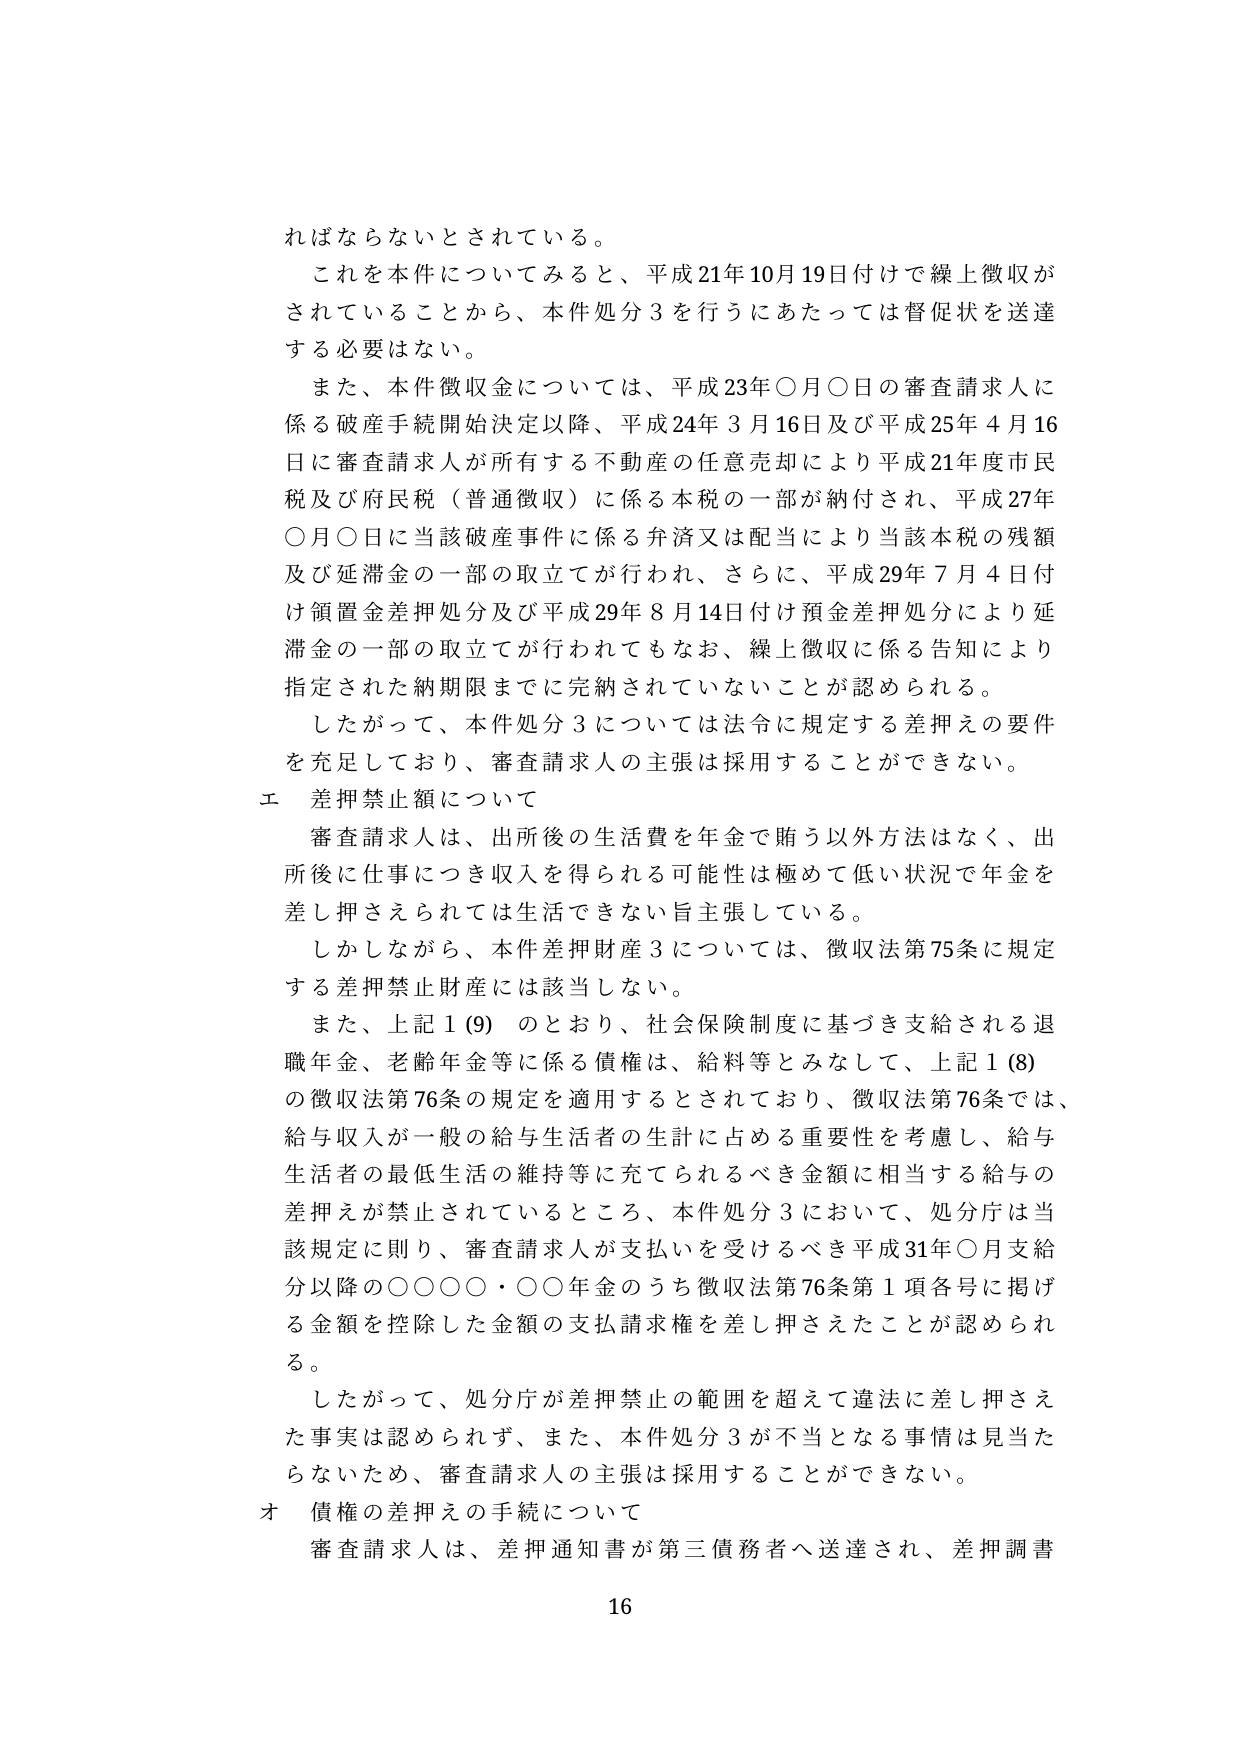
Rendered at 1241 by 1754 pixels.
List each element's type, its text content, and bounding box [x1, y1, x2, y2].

text また、本件徴収金については、平成23年○月○日の審査請求人に係る破産手続開始決定以降、平成24年３月16日及び平成25年４月16日に審査請求人が所有する不動産の任意売却により平成21年度市民税及び府民税（普通徴収）に係る本税の一部が納付され、平成27年○月○日に当該破産事件に係る弁済又は配当により当該本税の残額及び延滞金の一部の取立てが行われ、さらに、平成29年７月４日付け領置金差押処分及び平成29年８月14日付け預金差押処分により延滞金の一部の取立てが行われてもなお、繰上徴収に係る告知により指定された納期限までに完納されていないことが認められる。 [272, 367, 1059, 704]
text したがって、本件処分３については法令に規定する差押えの要件を充足しており、審査請求人の主張は採用することができない。 [272, 704, 1059, 779]
text 審査請求人は、出所後の生活費を年金で賄う以外方法はなく、出所後に仕事につき収入を得られる可能性は極めて低い状況で年金を差し押さえられては生活できない旨主張している。 [272, 817, 1059, 929]
text これを本件についてみると、平成21年10月19日付けで繰上徴収がされていることから、本件処分３を行うにあたっては督促状を送達する必要はない。 [272, 254, 1059, 367]
text したがって、処分庁が差押禁止の範囲を超えて違法に差し押さえた事実は認められず、また、本件処分３が不当となる事情は見当たらないため、審査請求人の主張は採用することができない。 [272, 1379, 1059, 1492]
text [272, 217, 1059, 254]
text しかしながら、本件差押財産３については、徴収法第75条に規定する差押禁止財産には該当しない。 [272, 929, 1059, 1004]
text エ 差押禁止額について [249, 779, 1059, 817]
text オ 債権の差押えの手続について [249, 1492, 1059, 1529]
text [272, 1529, 1059, 1567]
text また、上記１(9)のとおり、社会保険制度に基づき支給される退職年金、老齢年金等に係る債権は、給料等とみなして、上記１(8)の徴収法第76条の規定を適用するとされており、徴収法第76条では、給与収入が一般の給与生活者の生計に占める重要性を考慮し、給与生活者の最低生活の維持等に充てられるべき金額に相当する給与の差押えが禁止されているところ、本件処分３において、処分庁は当該規定に則り、審査請求人が支払いを受けるべき平成31年○月支給分以降の○○○○・○○年金のうち徴収法第76条第１項各号に掲げる金額を控除した金額の支払請求権を差し押さえたことが認められる。 [272, 1004, 1059, 1379]
